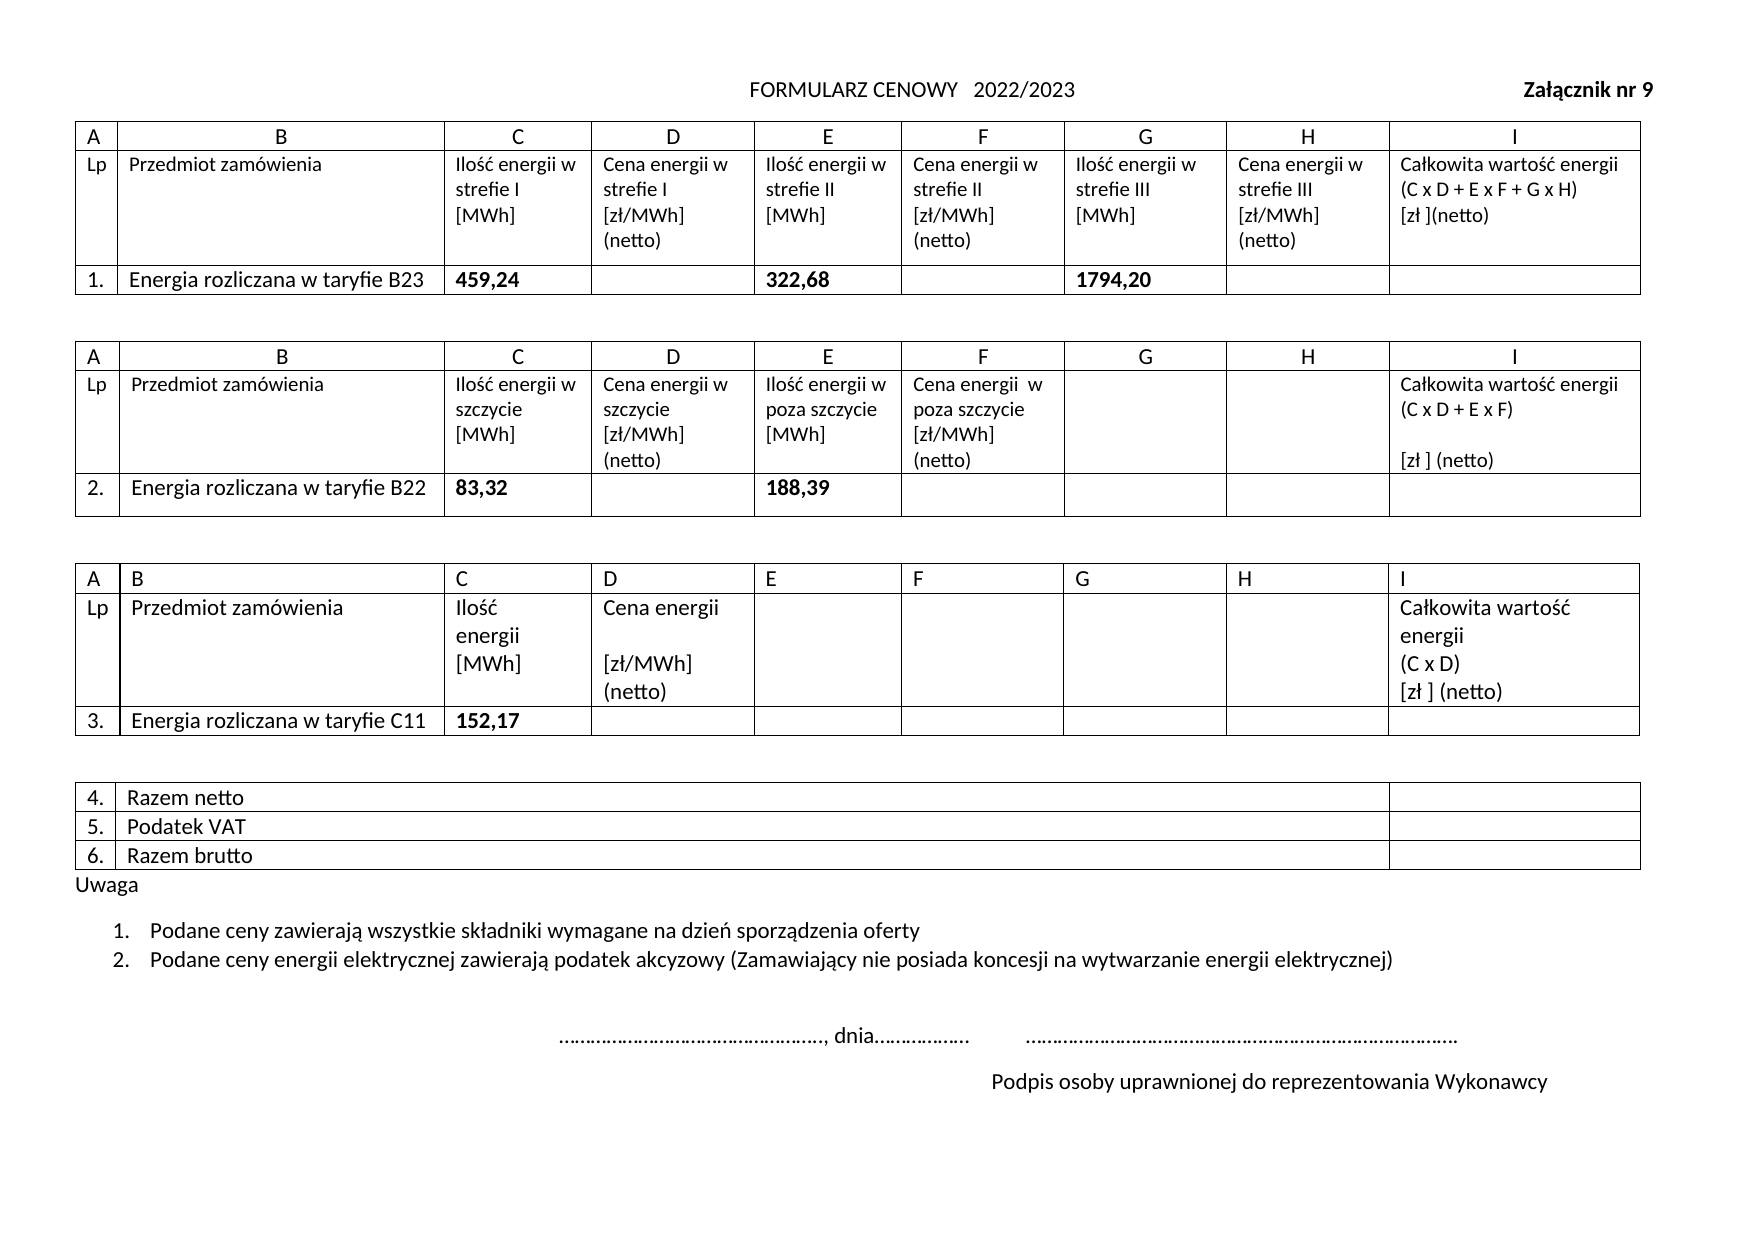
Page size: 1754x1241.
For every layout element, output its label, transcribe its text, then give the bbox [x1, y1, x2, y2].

table_header Razem netto [116, 783, 1389, 811]
table_cell Przedmiot zamówienia [121, 594, 444, 706]
table_header D [592, 342, 754, 370]
table_header B [120, 342, 444, 370]
table_cell [1064, 594, 1226, 706]
table_header H [1227, 564, 1388, 592]
table_cell 3. [76, 707, 119, 734]
table_cell [592, 474, 754, 516]
table_cell Przedmiot zamówienia [120, 371, 444, 472]
table_header C [445, 564, 591, 592]
table_cell Lp [76, 371, 119, 472]
table_cell [1390, 266, 1640, 294]
table_cell Cena energii w strefie I [zł/MWh] (netto) [592, 151, 754, 264]
text FORMULARZ CENOWY 2022/2023 Załącznik nr 9 [75, 75, 1679, 103]
table_cell Energia rozliczana w taryfie B22 [120, 474, 444, 516]
table_cell 83,32 [445, 474, 591, 516]
table_cell Ilość energii w strefie II [MWh] [755, 151, 901, 264]
table_header E [755, 342, 901, 370]
table_header C [445, 342, 591, 370]
table_cell Przedmiot zamówienia [118, 151, 444, 264]
table_cell Energia rozliczana w taryfie B23 [118, 266, 444, 294]
table_cell Cena energii w szczycie [zł/MWh] (netto) [592, 371, 754, 472]
table_cell 1794,20 [1065, 266, 1226, 294]
table_cell [902, 266, 1064, 294]
table_header D [592, 564, 754, 592]
table_cell [1390, 841, 1640, 869]
table_cell 2. [76, 474, 119, 516]
table_cell Ilość energii [MWh] [445, 594, 591, 706]
table_cell Lp [76, 151, 117, 264]
table_cell Ilość energii w strefie I [MWh] [445, 151, 591, 264]
table_cell [1227, 474, 1389, 516]
table_cell [1389, 707, 1639, 734]
table_cell [1390, 474, 1640, 516]
table_cell [902, 707, 1063, 734]
table_header E [755, 122, 901, 150]
table_header F [902, 342, 1064, 370]
table_header I [1390, 342, 1640, 370]
table_cell Całkowita wartość energii (C x D + E x F) [zł ] (netto) [1390, 371, 1640, 472]
table_header A [76, 342, 119, 370]
table_header D [592, 122, 754, 150]
table_cell [592, 266, 754, 294]
table_cell Całkowita wartość energii (C x D + E x F + G x H) [zł ](netto) [1390, 151, 1640, 264]
table_cell [755, 594, 901, 706]
table_cell 322,68 [755, 266, 901, 294]
list Podane ceny energii elektrycznej zawierają podatek akcyzowy (Zamawiający nie posiada koncesji na wytwarzanie energii elektrycznej) [112, 945, 1679, 973]
table_cell 152,17 [445, 707, 591, 734]
table_cell [902, 594, 1063, 706]
text Uwaga [75, 870, 1679, 898]
text Podpis osoby uprawnionej do reprezentowania Wykonawcy [75, 1067, 1679, 1095]
table_cell [592, 707, 754, 734]
table_cell [1227, 266, 1389, 294]
table_cell [1227, 371, 1389, 472]
table_header F [902, 122, 1064, 150]
table_cell Całkowita wartość energii (C x D) [zł ] (netto) [1389, 594, 1639, 706]
table_header G [1065, 122, 1226, 150]
table_cell [755, 707, 901, 734]
table_cell Ilość energii w szczycie [MWh] [445, 371, 591, 472]
table_cell 5. [76, 812, 115, 840]
table_header F [902, 564, 1063, 592]
table_header H [1227, 122, 1389, 150]
table_header I [1390, 122, 1640, 150]
table_cell Energia rozliczana w taryfie C11 [121, 707, 444, 734]
table_header A [76, 122, 117, 150]
table_cell Lp [76, 594, 119, 706]
table_header G [1065, 342, 1226, 370]
table_cell Cena energii w poza szczycie [zł/MWh] (netto) [902, 371, 1064, 472]
table_cell 459,24 [445, 266, 591, 294]
table_header H [1227, 342, 1389, 370]
table_cell [1227, 594, 1388, 706]
table_cell Ilość energii w poza szczycie [MWh] [755, 371, 901, 472]
table_cell [1065, 474, 1226, 516]
table_cell Cena energii [zł/MWh] (netto) [592, 594, 754, 706]
table_cell Cena energii w strefie II [zł/MWh] (netto) [902, 151, 1064, 264]
table_cell [1065, 371, 1226, 472]
table_header C [445, 122, 591, 150]
table_cell Razem brutto [116, 841, 1389, 869]
table_cell [1227, 707, 1388, 734]
table_cell [902, 474, 1064, 516]
table_header E [755, 564, 901, 592]
table_cell Cena energii w strefie III [zł/MWh] (netto) [1227, 151, 1389, 264]
table_cell 188,39 [755, 474, 901, 516]
table_header B [121, 564, 444, 592]
table_cell Ilość energii w strefie III [MWh] [1065, 151, 1226, 264]
table_header G [1064, 564, 1226, 592]
table_cell 1. [76, 266, 117, 294]
text ………………………………………….., dnia……………… ………………………………………………………………………. [75, 1021, 1679, 1049]
table_cell [1390, 812, 1640, 840]
table_cell 6. [76, 841, 115, 869]
list Podane ceny zawierają wszystkie składniki wymagane na dzień sporządzenia oferty [112, 916, 1679, 944]
table_header 4. [76, 783, 115, 811]
table_cell Podatek VAT [116, 812, 1389, 840]
table_cell [1064, 707, 1226, 734]
table_header I [1389, 564, 1639, 592]
table_header B [118, 122, 444, 150]
table_header A [76, 564, 119, 592]
table_header [1390, 783, 1640, 811]
